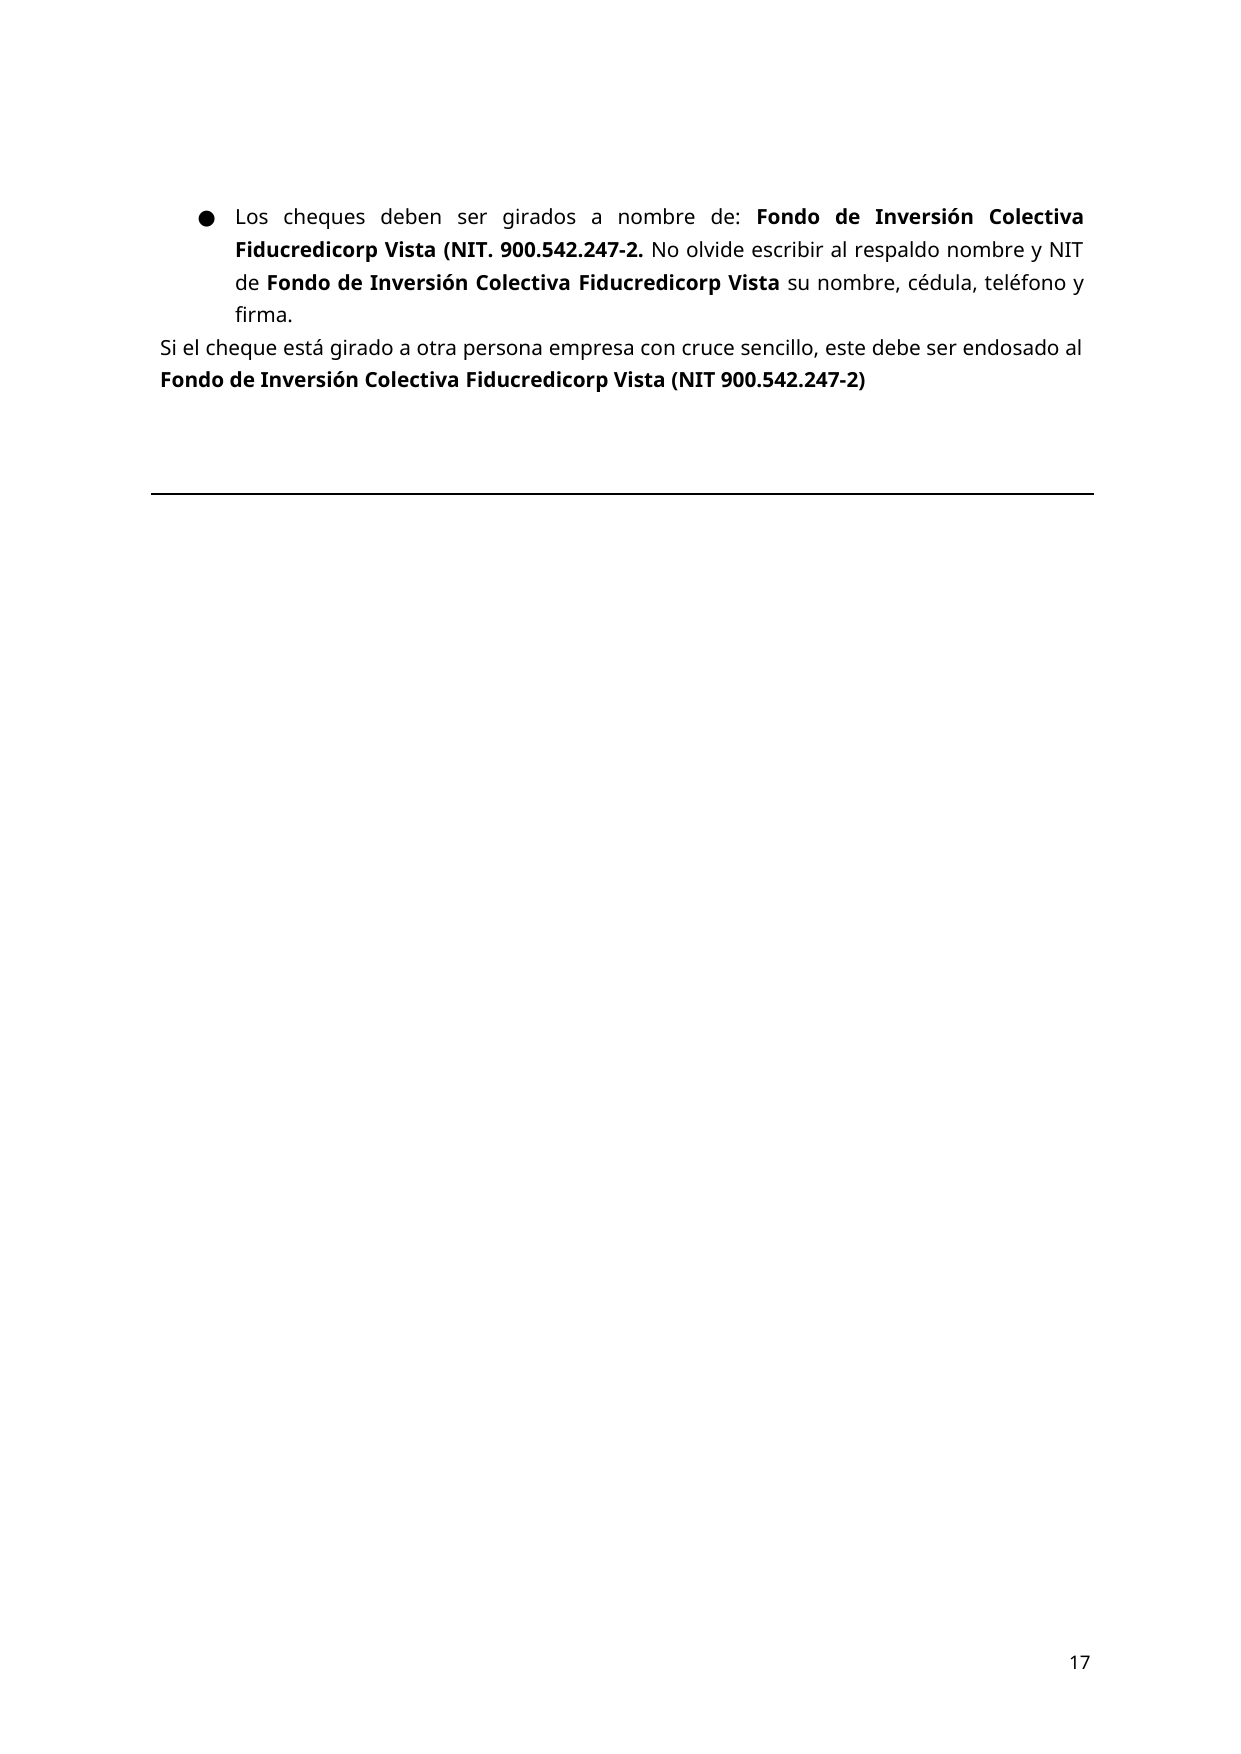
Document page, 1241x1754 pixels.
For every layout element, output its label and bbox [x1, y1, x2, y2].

table_header [151, 192, 1094, 492]
